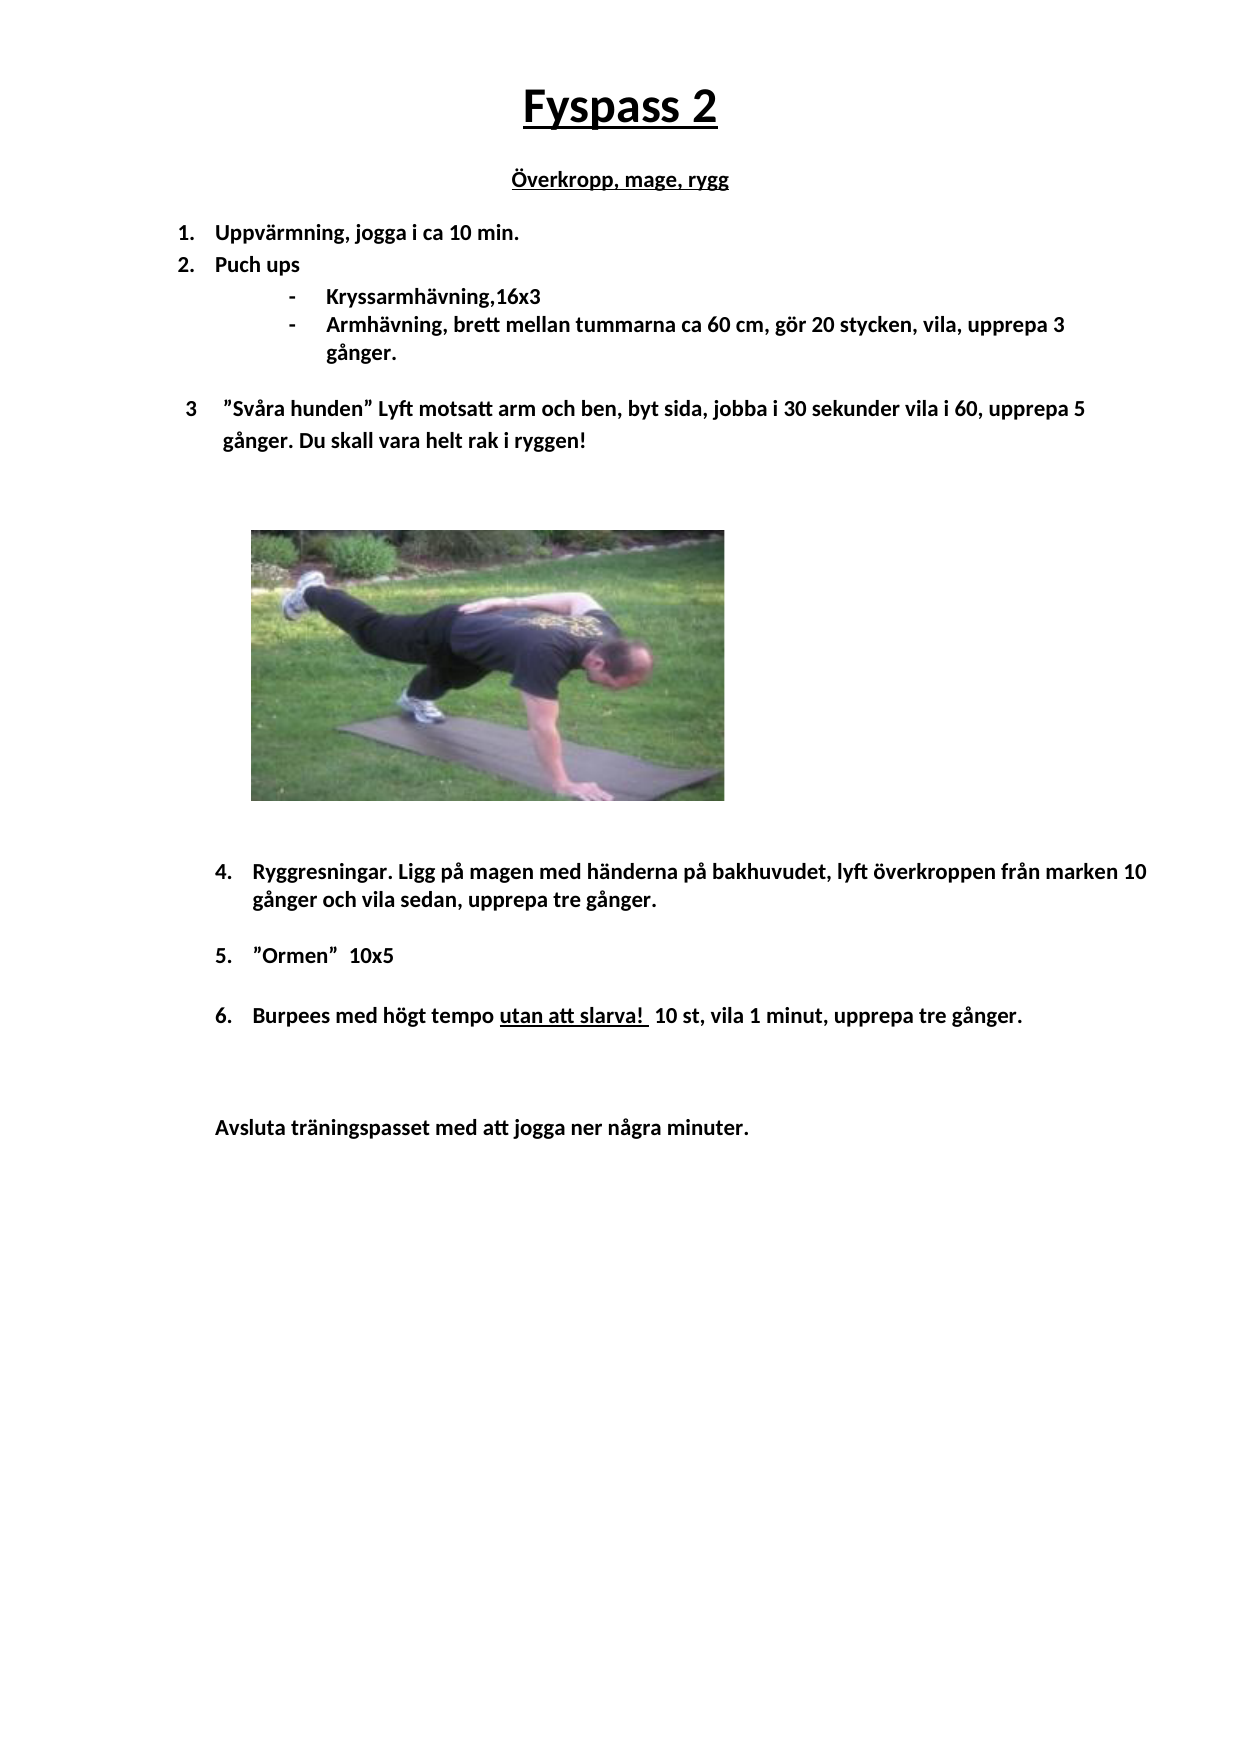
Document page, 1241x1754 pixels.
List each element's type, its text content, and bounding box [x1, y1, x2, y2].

text Fyspass 2 [148, 74, 1093, 135]
list Puch ups [177, 250, 1093, 278]
list Kryssarmhävning,16x3 [288, 282, 1093, 310]
list Burpees med högt tempo utan att slarva! 10 st, vila 1 minut, upprepa tre gånger. [215, 1001, 1152, 1029]
list ”Svåra hunden” Lyft motsatt arm och ben, byt sida, jobba i 30 sekunder vila i 60, upprepa 5 gånger. Du skall vara helt rak i ryggen! [185, 394, 1093, 454]
list Avsluta träningspasset med att jogga ner några minuter. [215, 1113, 1152, 1141]
text Överkropp, mage, rygg [148, 165, 1093, 193]
list ”Ormen” 10x5 [215, 941, 1152, 969]
list Ryggresningar. Ligg på magen med händerna på bakhuvudet, lyft överkroppen från marken 10 gånger och vila sedan, upprepa tre gånger. [215, 857, 1152, 913]
list Uppvärmning, jogga i ca 10 min. [177, 218, 1093, 246]
list Armhävning, brett mellan tummarna ca 60 cm, gör 20 stycken, vila, upprepa 3 gånger. [288, 310, 1093, 366]
